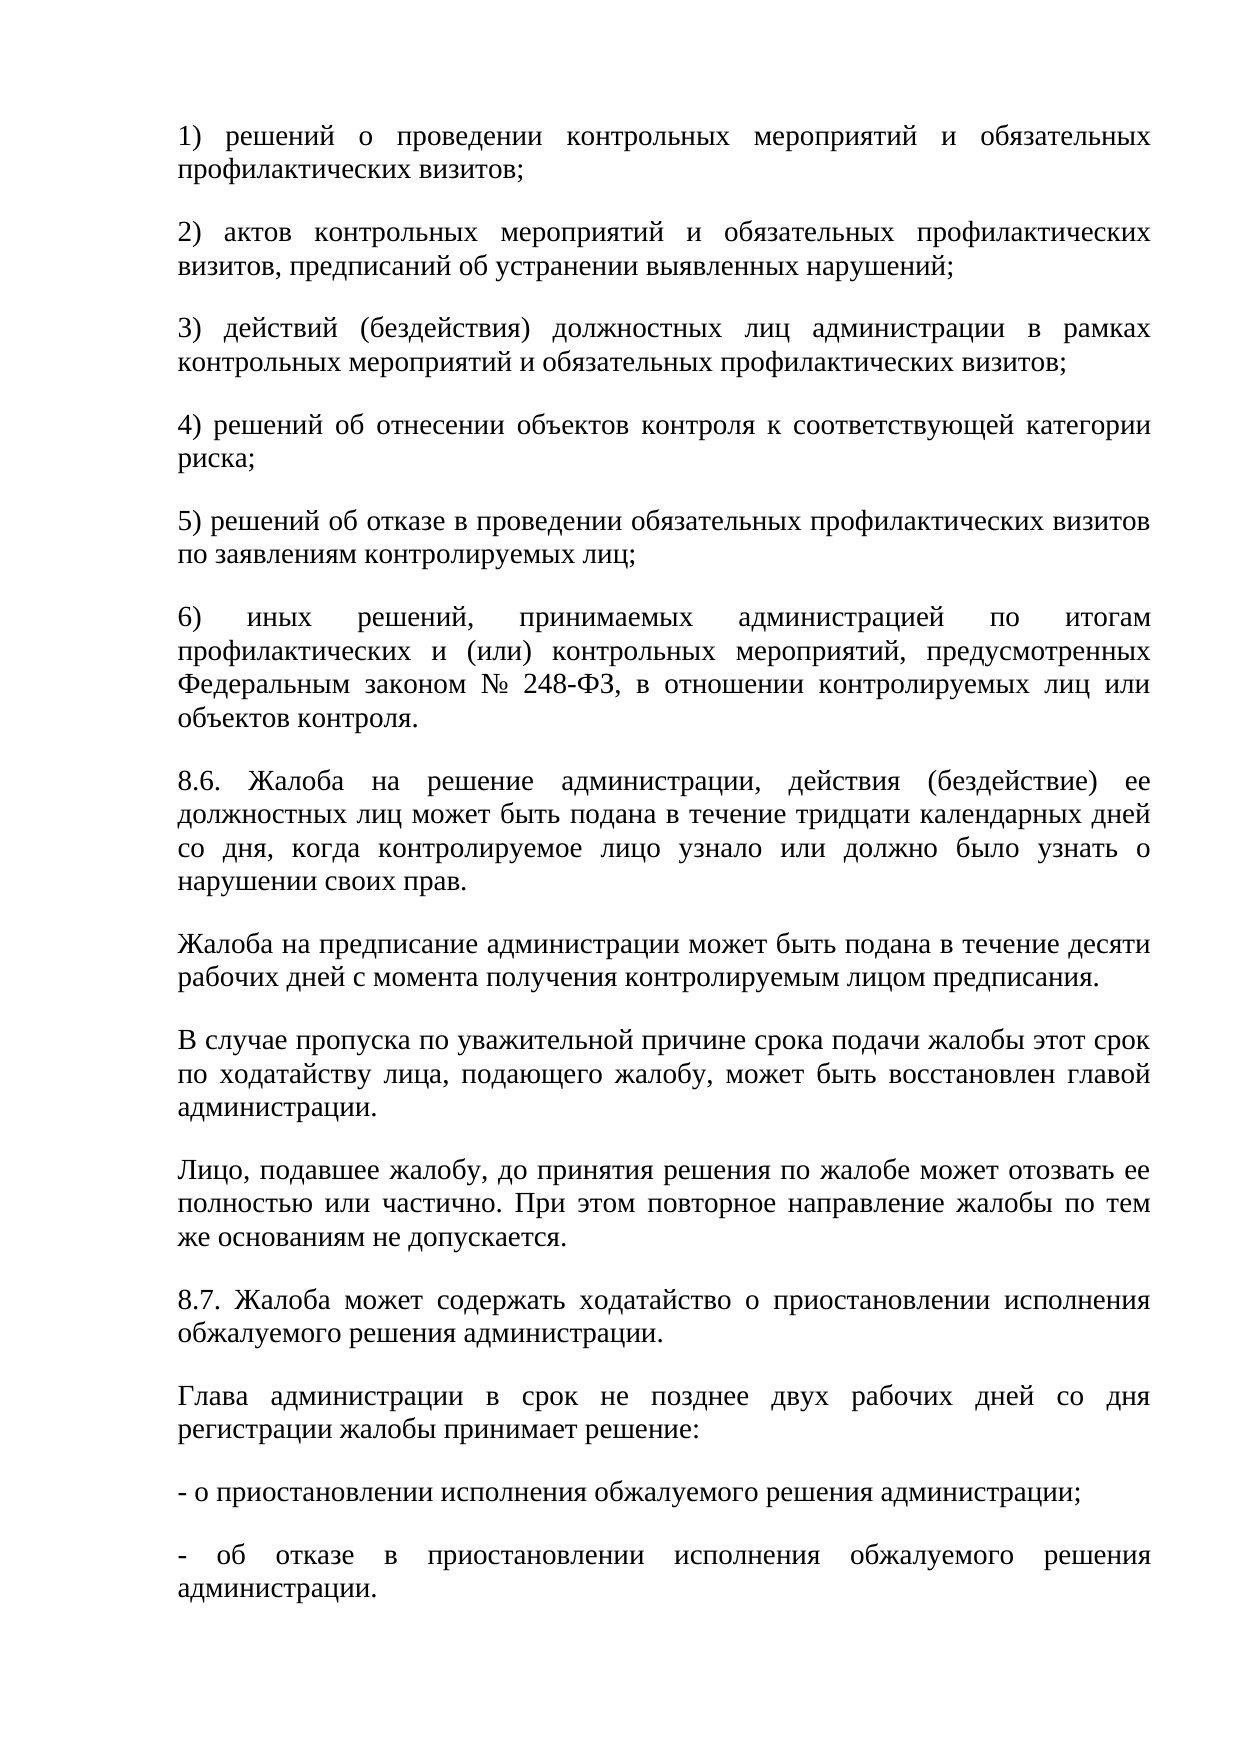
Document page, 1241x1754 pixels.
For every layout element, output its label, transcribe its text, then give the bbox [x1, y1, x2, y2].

text В случае пропуска по уважительной причине срока подачи жалобы этот срок по ходатайству лица, подающего жалобу, может быть восстановлен главой администрации. [177, 1022, 1152, 1123]
text Жалоба на предписание администрации может быть подана в течение десяти рабочих дней с момента получения контролируемым лицом предписания. [177, 926, 1152, 993]
text 8.6. Жалоба на решение администрации, действия (бездействие) ее должностных лиц может быть подана в течение тридцати календарных дней со дня, когда контролируемое лицо узнало или должно было узнать о нарушении своих прав. [177, 763, 1152, 897]
text 5) решений об отказе в проведении обязательных профилактических визитов по заявлениям контролируемых лиц; [177, 503, 1152, 570]
text Глава администрации в срок не позднее двух рабочих дней со дня регистрации жалобы принимает решение: [177, 1378, 1152, 1445]
text 4) решений об отнесении объектов контроля к соответствующей категории риска; [177, 407, 1152, 474]
text Лицо, подавшее жалобу, до принятия решения по жалобе может отозвать ее полностью или частично. При этом повторное направление жалобы по тем же основаниям не допускается. [177, 1152, 1152, 1253]
text - о приостановлении исполнения обжалуемого решения администрации; [177, 1474, 1152, 1508]
text 1) решений о проведении контрольных мероприятий и обязательных профилактических визитов; [177, 118, 1152, 185]
text - об отказе в приостановлении исполнения обжалуемого решения администрации. [177, 1537, 1152, 1604]
text 6) иных решений, принимаемых администрацией по итогам профилактических и (или) контрольных мероприятий, предусмотренных Федеральным законом № 248-ФЗ, в отношении контролируемых лиц или объектов контроля. [177, 599, 1152, 733]
text 3) действий (бездействия) должностных лиц администрации в рамках контрольных мероприятий и обязательных профилактических визитов; [177, 311, 1152, 378]
text 8.7. Жалоба может содержать ходатайство о приостановлении исполнения обжалуемого решения администрации. [177, 1282, 1152, 1349]
text 2) актов контрольных мероприятий и обязательных профилактических визитов, предписаний об устранении выявленных нарушений; [177, 214, 1152, 281]
